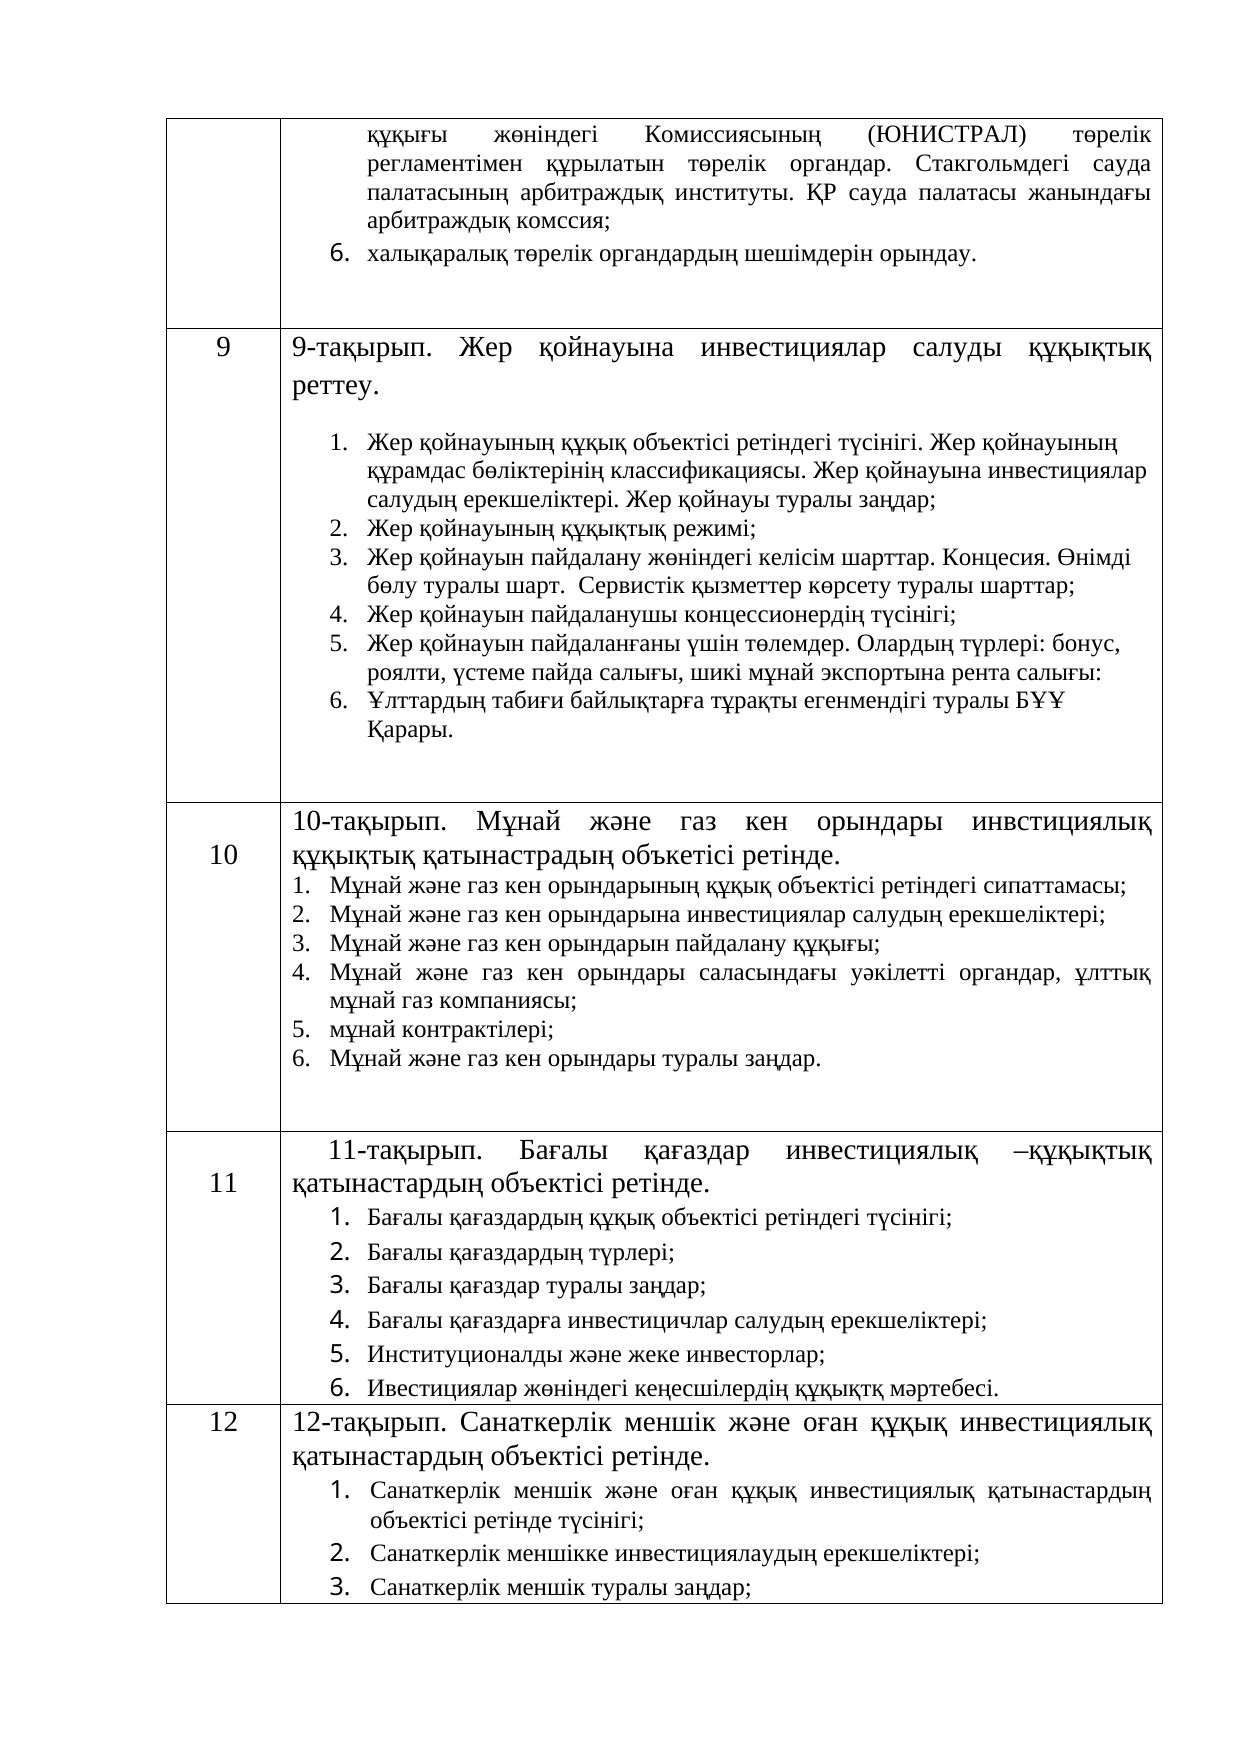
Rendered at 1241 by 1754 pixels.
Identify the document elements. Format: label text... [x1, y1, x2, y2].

table_cell 11 [167, 1132, 280, 1403]
table_cell 8 [167, 119, 280, 328]
table_cell 12 [167, 1405, 280, 1602]
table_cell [281, 1405, 1162, 1602]
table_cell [281, 119, 1162, 328]
table_cell 11-тақырып. Бағалы қағаздар инвестициялық –құқықтық қатынастардың объектісі ретінде. Бағалы қағаздардың құқық объектісі ретіндегі түсінігі; Бағалы қағаздардың түрлері; Бағалы қағаздар туралы заңдар; Бағалы қағаздарға инвестицичлар салудың ерекшеліктері; Институционалды және жеке инвесторлар; Ивестициялар жөніндегі кеңесшілердің құқықтқ мәртебесі. [281, 1132, 1162, 1403]
table_cell 9-тақырып. Жер қойнауына инвестициялар салуды құқықтық реттеу. Жер қойнауының құқық объектісі ретіндегі түсінігі. Жер қойнауының құрамдас бөліктерінің классификациясы. Жер қойнауына инвестициялар салудың ерекшеліктері. Жер қойнауы туралы заңдар; Жер қойнауының құқықтық режимі; Жер қойнауын пайдалану жөніндегі келісім шарттар. Концесия. Өнімді бөлу туралы шарт. Сервистік қызметтер көрсету туралы шарттар; Жер қойнауын пайдаланушы концессионердің түсінігі; Жер қойнауын пайдаланғаны үшін төлемдер. Олардың түрлері: бонус, роялти, үстеме пайда салығы, шикі мұнай экспортына рента салығы: Ұлттардың табиғи байлықтарға тұрақты егенмендігі туралы БҰҰ Қарары. [281, 329, 1162, 802]
table_cell 9 [167, 329, 280, 802]
table_cell 10 [167, 803, 280, 1131]
table_cell 10-тақырып. Мұнай және газ кен орындары инвстициялық құқықтық қатынастрадың объкетісі ретінде. Мұнай және газ кен орындарының құқық объектісі ретіндегі сипаттамасы; Мұнай және газ кен орындарына инвестициялар салудың ерекшеліктері; Мұнай және газ кен орындарын пайдалану құқығы; Мұнай және газ кен орындары саласындағы уәкілетті органдар, ұлттық мұнай газ компаниясы; мұнай контрактілері; Мұнай және газ кен орындары туралы заңдар. [281, 803, 1162, 1131]
